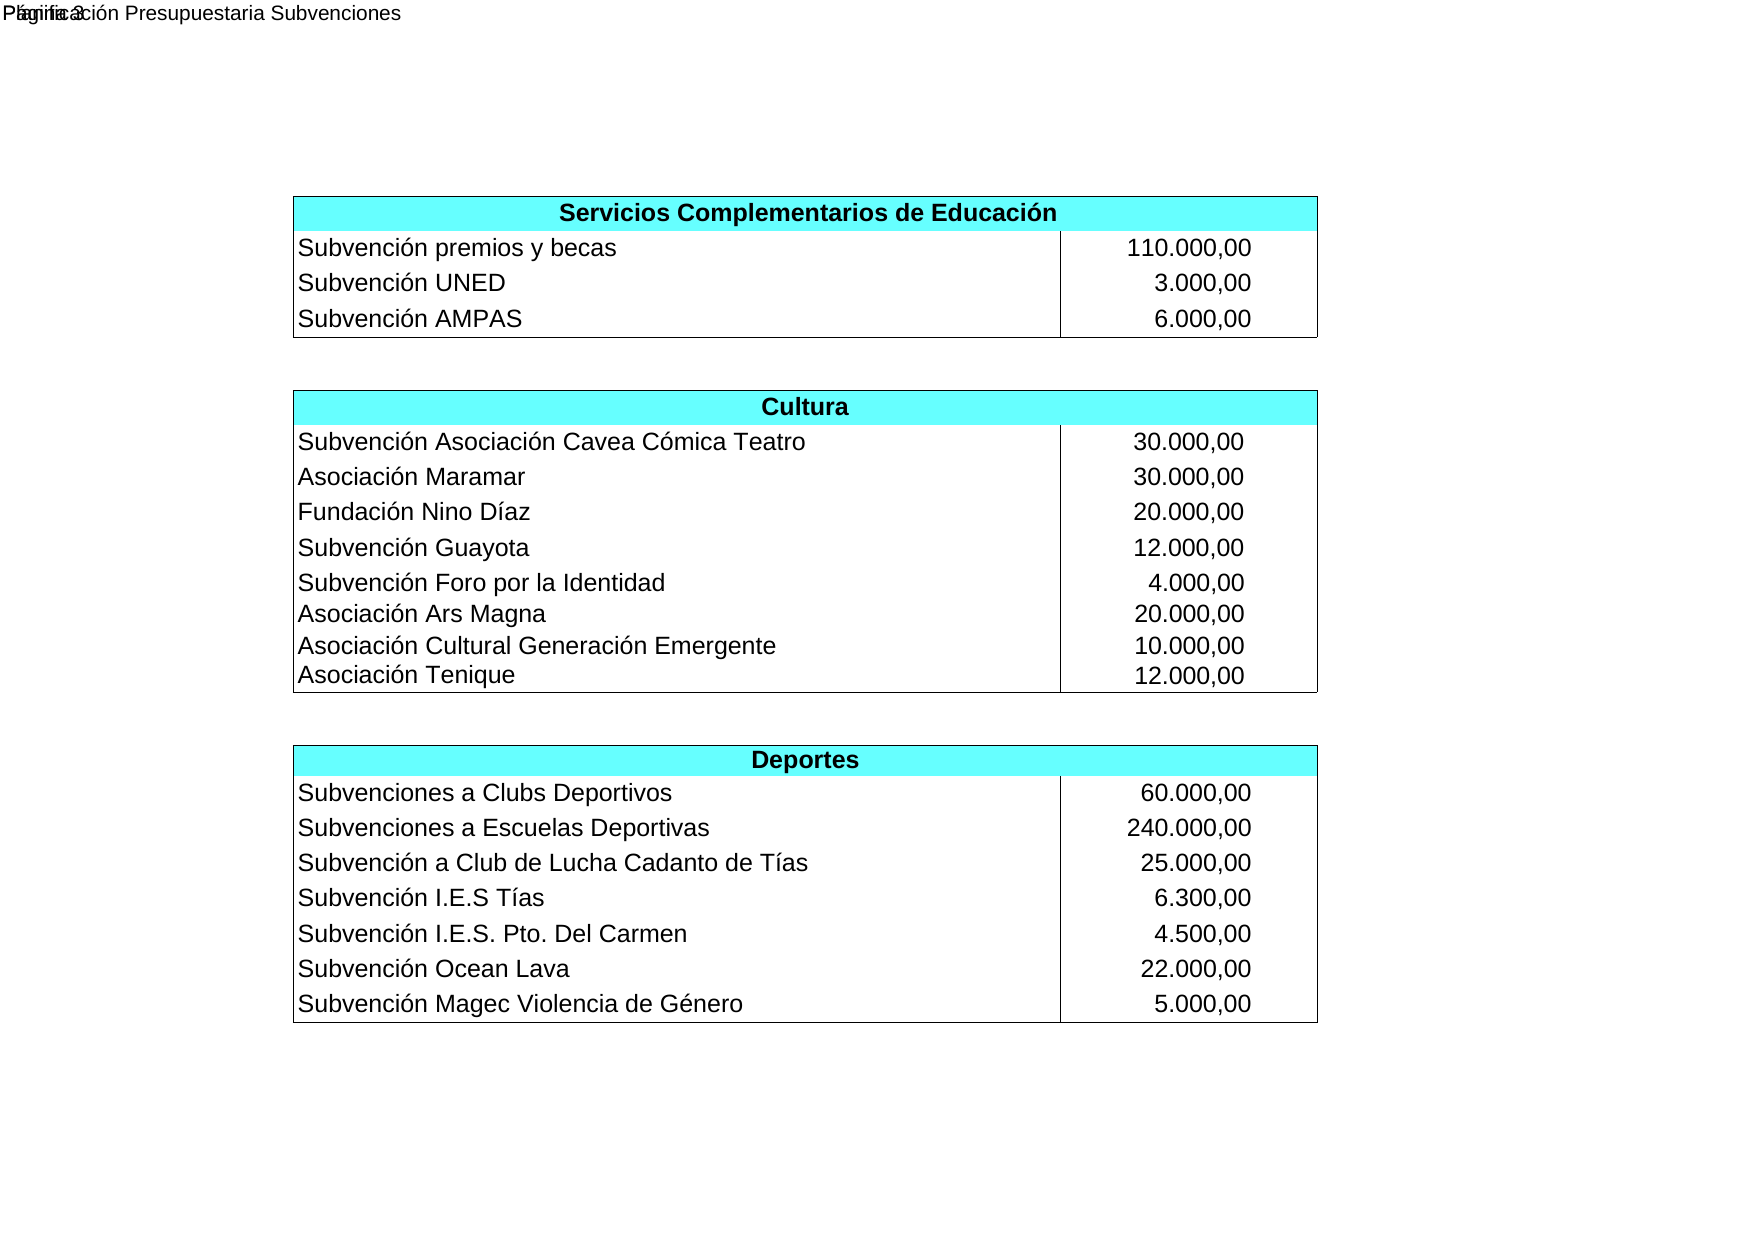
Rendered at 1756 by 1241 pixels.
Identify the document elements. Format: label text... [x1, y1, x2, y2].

table_cell 22.000,00 [1061, 951, 1317, 987]
table_cell 60.000,00 [1061, 776, 1317, 810]
table_header Servicios Complementarios de Educación [294, 197, 1317, 231]
table_cell 25.000,00 [1061, 846, 1317, 881]
table_cell Subvención AMPAS [294, 301, 1060, 337]
table_cell 3.000,00 [1061, 266, 1317, 301]
table_cell 4.000,00 20.000,00 10.000,00 12.000,00 [1061, 565, 1317, 691]
table_cell 20.000,00 [1061, 495, 1317, 530]
table_cell Fundación Nino Díaz [294, 495, 1060, 530]
table_cell 6.000,00 [1061, 301, 1317, 337]
table_cell 240.000,00 [1061, 810, 1317, 846]
table_cell Subvención Magec Violencia de Género [294, 987, 1060, 1022]
table_cell 110.000,00 [1061, 231, 1317, 266]
table_cell Subvención UNED [294, 266, 1060, 301]
table_cell 12.000,00 [1061, 530, 1317, 565]
table_cell Subvenciones a Clubs Deportivos [294, 776, 1060, 810]
table_cell Subvenciones a Escuelas Deportivas [294, 810, 1060, 846]
table_cell 30.000,00 [1061, 459, 1317, 494]
table_cell Subvención a Club de Lucha Cadanto de Tías [294, 846, 1060, 881]
table_cell Subvención I.E.S. Pto. Del Carmen [294, 916, 1060, 951]
table_cell Subvención Ocean Lava [294, 951, 1060, 987]
table_cell 5.000,00 [1061, 987, 1317, 1022]
table_cell Asociación Maramar [294, 459, 1060, 494]
table_cell Subvención Asociación Cavea Cómica Teatro [294, 425, 1060, 459]
table_header Cultura [294, 391, 1317, 425]
table_cell Subvención premios y becas [294, 231, 1060, 266]
table_cell Subvención I.E.S Tías [294, 881, 1060, 916]
table_cell 30.000,00 [1061, 425, 1317, 459]
table_cell Subvención Foro por la Identidad Asociación Ars Magna Asociación Cultural Generación Emergente Asociación Tenique [294, 565, 1060, 691]
table_cell 4.500,00 [1061, 916, 1317, 951]
table_cell 6.300,00 [1061, 881, 1317, 916]
table_header Deportes [294, 746, 1317, 776]
table_cell Subvención Guayota [294, 530, 1060, 565]
